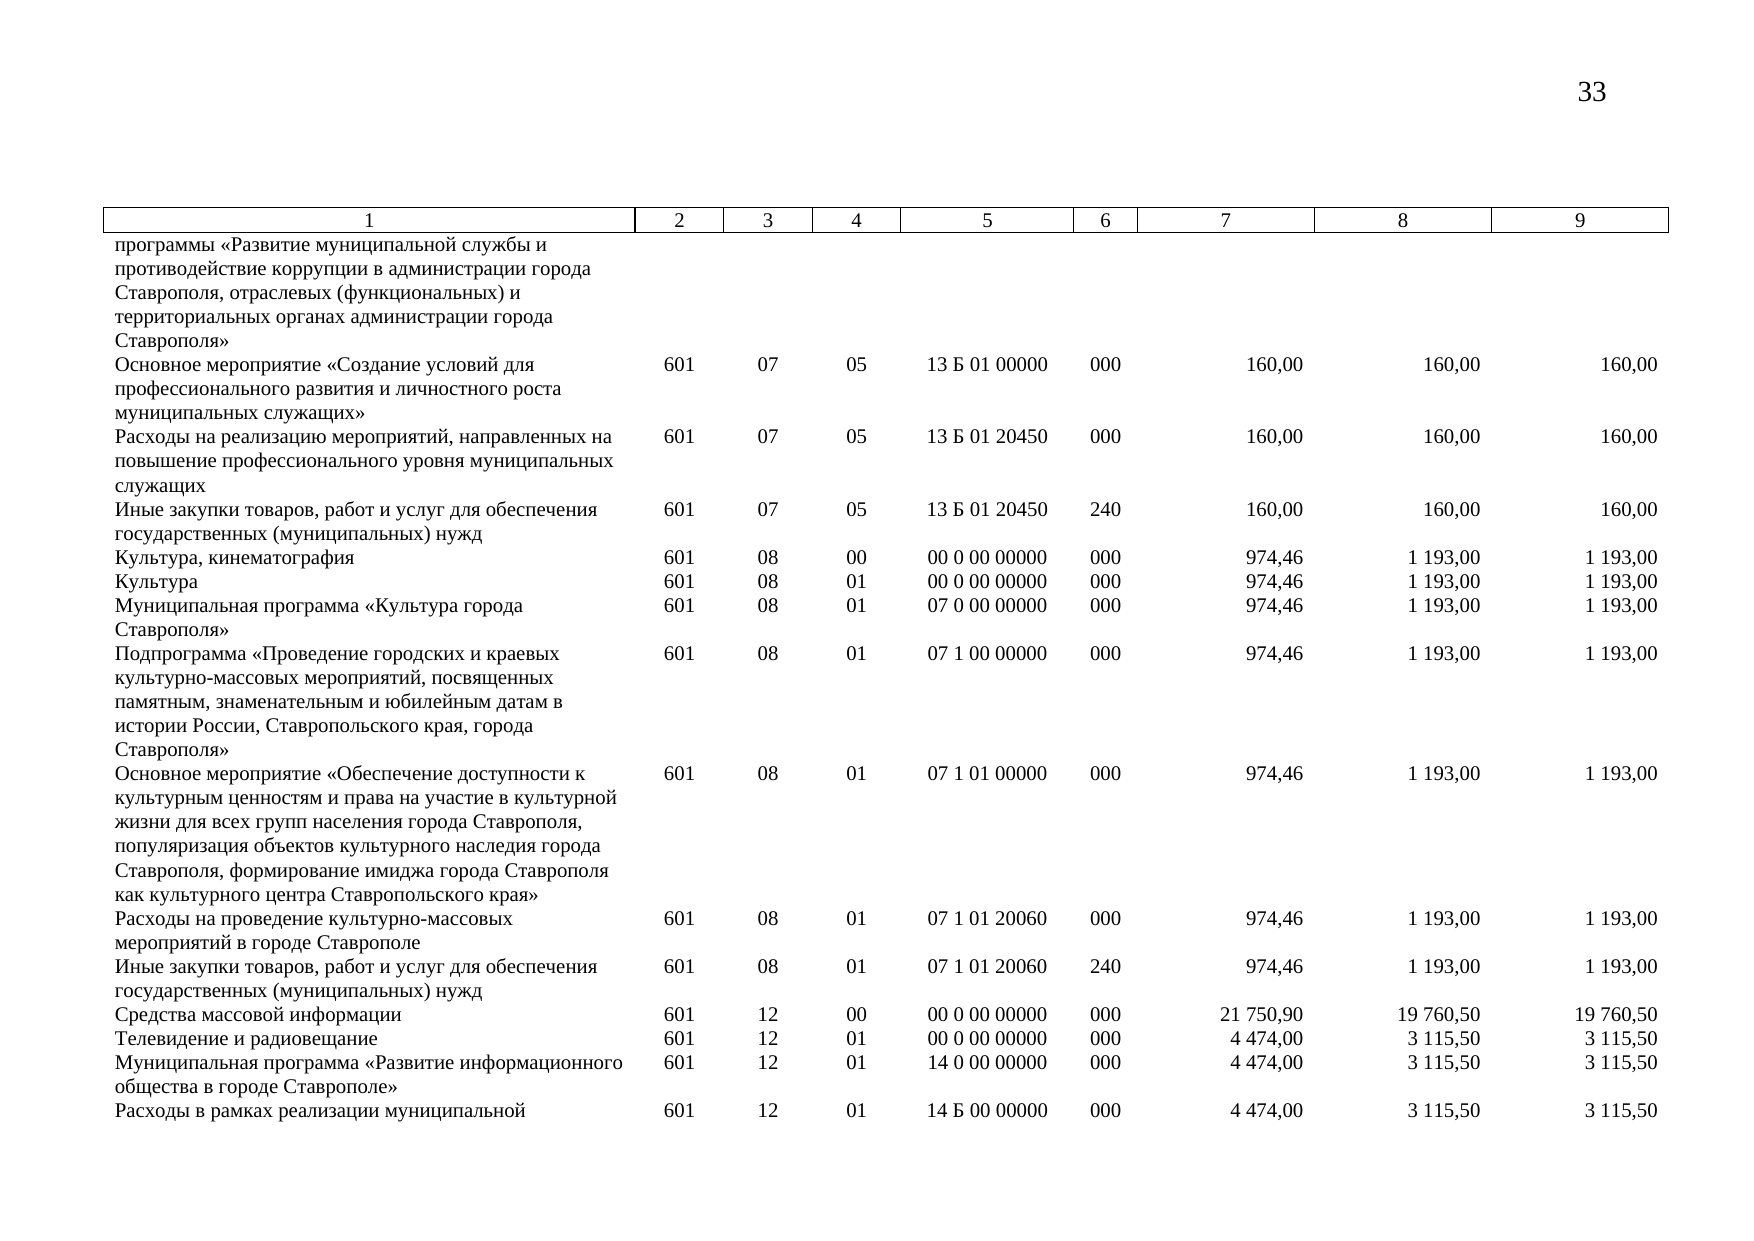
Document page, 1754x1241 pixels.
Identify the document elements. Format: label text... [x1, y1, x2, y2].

table_header 6 [1074, 208, 1137, 232]
table_header 3 [724, 208, 812, 232]
table_header 9 [1492, 208, 1668, 232]
table_header 2 [636, 208, 723, 232]
table_header 4 [813, 208, 900, 232]
table_header 5 [901, 208, 1073, 232]
table_header 1 [104, 208, 634, 232]
table_header 8 [1315, 208, 1491, 232]
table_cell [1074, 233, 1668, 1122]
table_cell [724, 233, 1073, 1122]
table_header 7 [1138, 208, 1314, 232]
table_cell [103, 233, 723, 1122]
